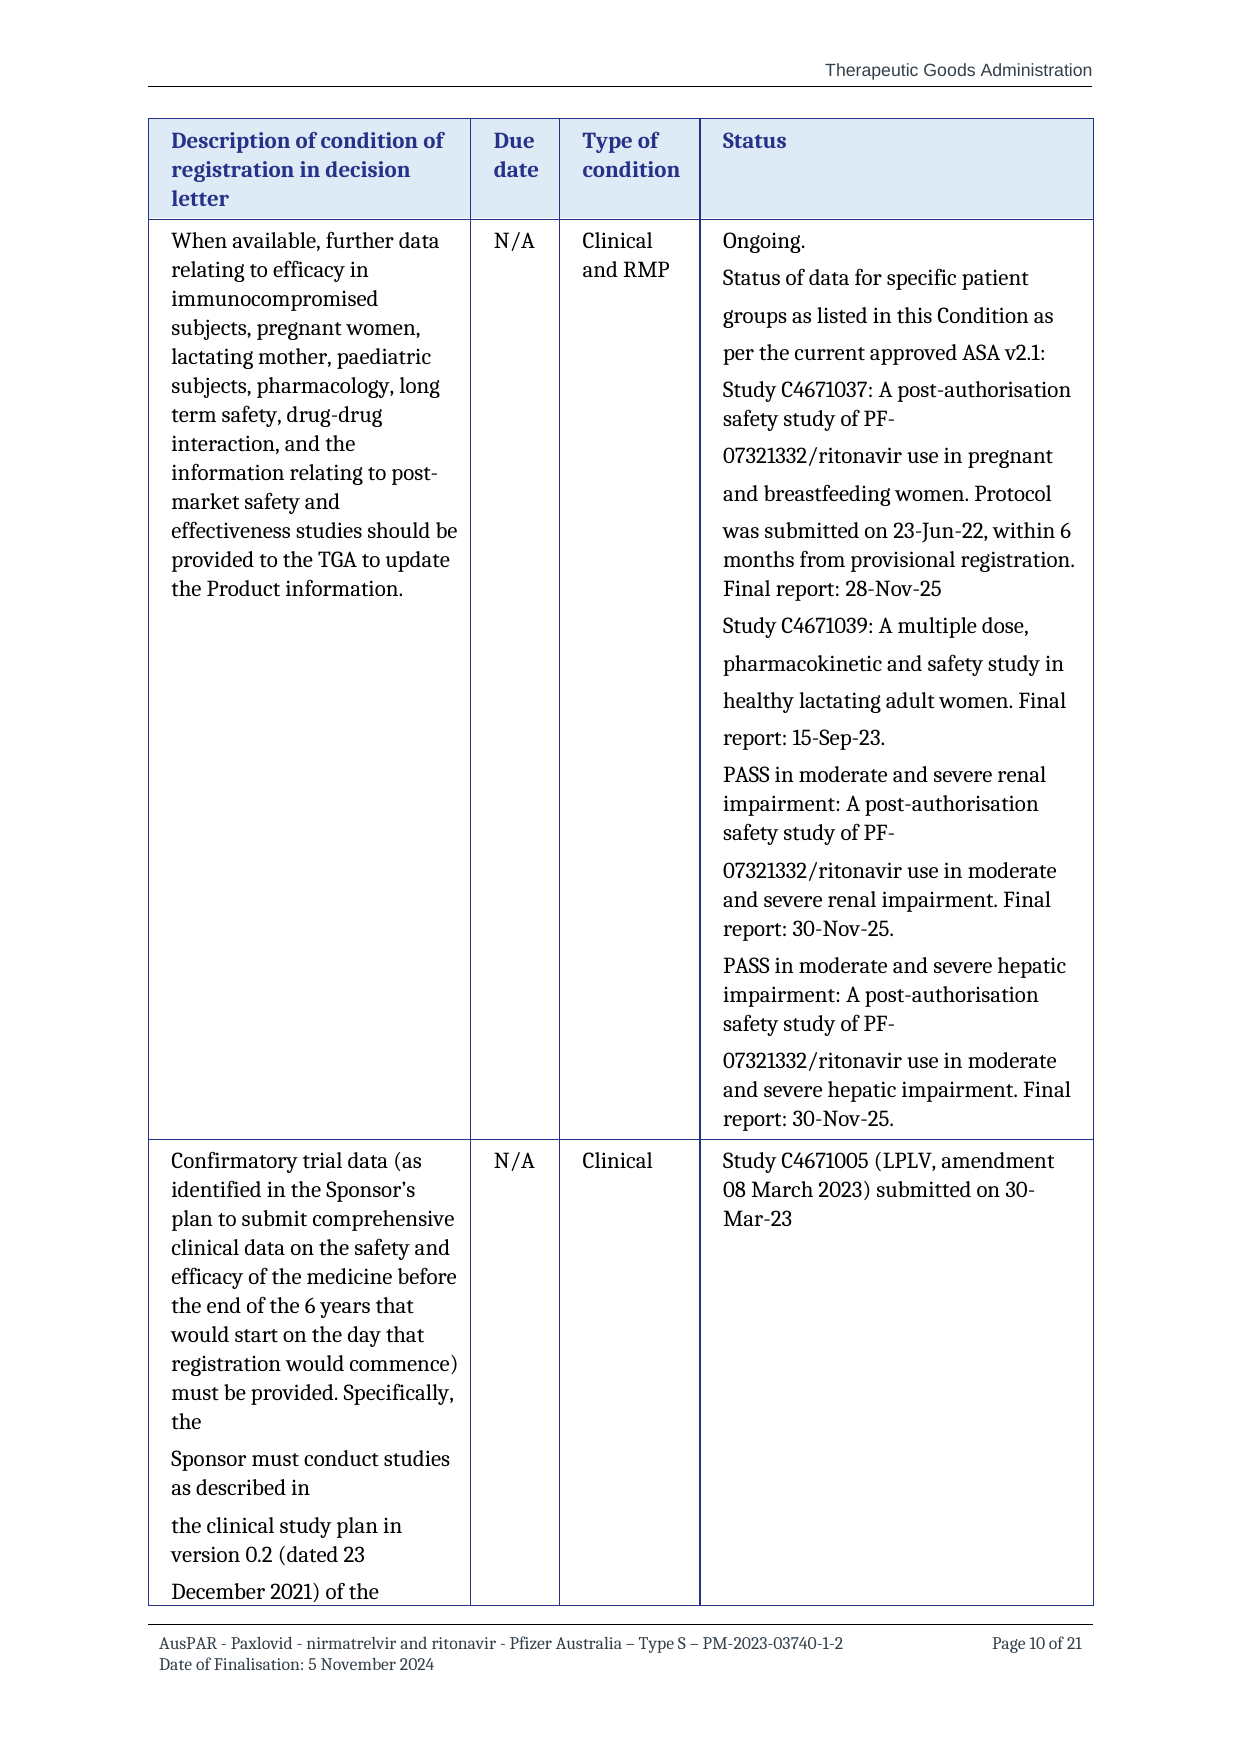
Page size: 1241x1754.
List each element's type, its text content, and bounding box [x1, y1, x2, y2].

table_header Type of condition [560, 119, 699, 218]
table_cell Clinical and RMP [560, 220, 699, 1139]
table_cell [701, 1140, 1093, 1605]
table_header Due date [471, 119, 559, 218]
table_cell When available, further data relating to efficacy in immunocompromised subjects, pregnant women, lactating mother, paediatric subjects, pharmacology, long term safety, drug-drug interaction, and the information relating to post-market safety and effectiveness studies should be provided to the TGA to update the Product information. [149, 220, 470, 1139]
table_cell N/A [471, 220, 559, 1139]
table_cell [149, 1140, 470, 1605]
table_cell Ongoing. Status of data for specific patient groups as listed in this Condition as per the current approved ASA v2.1: Study C4671037: A post-authorisation safety study of PF- 07321332/ritonavir use in pregnant and breastfeeding women. Protocol was submitted on 23-Jun-22, within 6 months from provisional registration. Final report: 28-Nov-25 Study C4671039: A multiple dose, pharmacokinetic and safety study in healthy lactating adult women. Final report: 15-Sep-23. PASS in moderate and severe renal impairment: A post-authorisation safety study of PF- 07321332/ritonavir use in moderate and severe renal impairment. Final report: 30-Nov-25. PASS in moderate and severe hepatic impairment: A post-authorisation safety study of PF- 07321332/ritonavir use in moderate and severe hepatic impairment. Final report: 30-Nov-25. [701, 220, 1093, 1139]
table_cell Clinical [560, 1140, 699, 1605]
table_header Description of condition of registration in decision letter [149, 119, 470, 218]
table_header Status [701, 119, 1093, 218]
table_cell N/A [471, 1140, 559, 1605]
